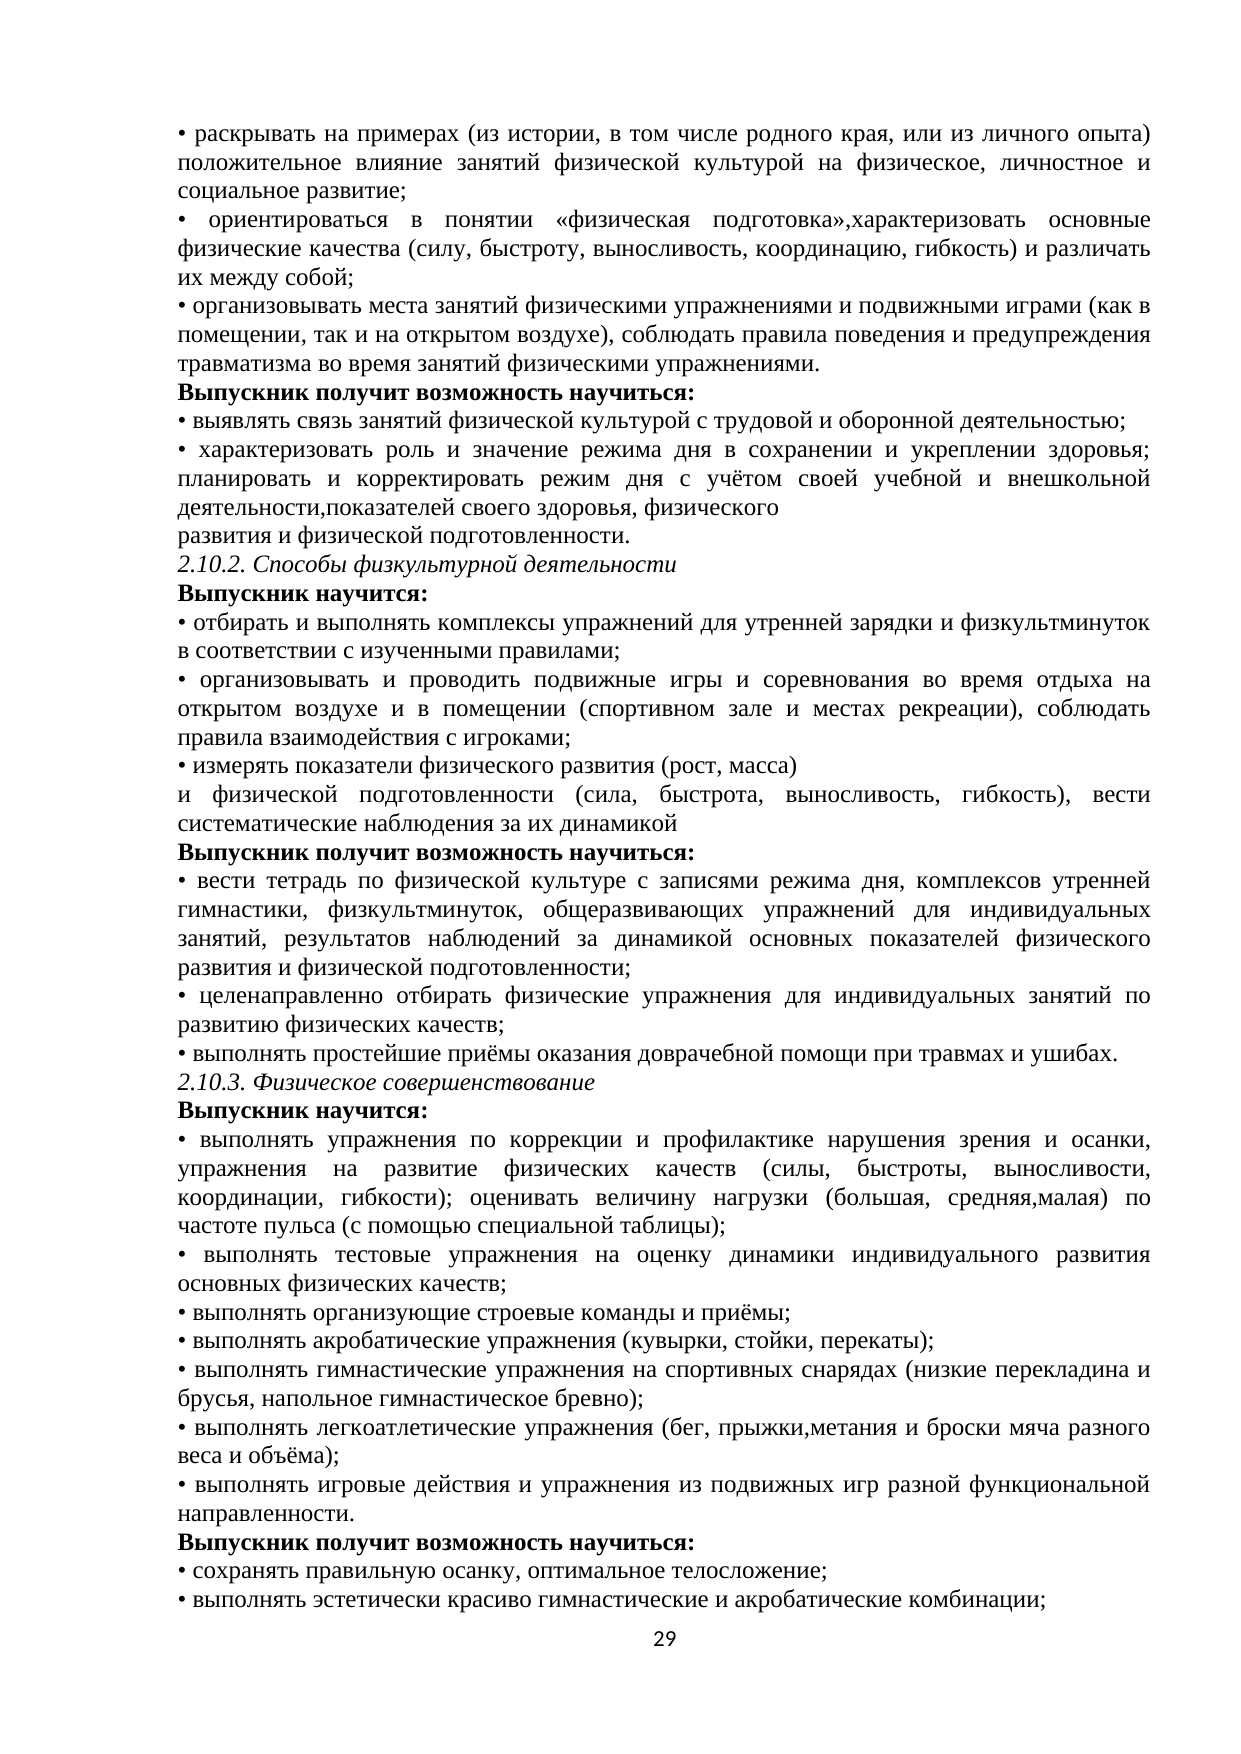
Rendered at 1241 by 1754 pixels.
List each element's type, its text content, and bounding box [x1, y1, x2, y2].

text • выполнять игровые действия и упражнения из подвижных игр разной функциональной направленности. [177, 1469, 1152, 1527]
text • выполнять упражнения по коррекции и профилактике нарушения зрения и осанки, упражнения на развитие физических качеств (силы, быстроты, выносливости, координации, гибкости); оценивать величину нагрузки (большая, средняя,малая) по частоте пульса (с помощью специальной таблицы); [177, 1124, 1152, 1239]
text и физической подготовленности (сила, быстрота, выносливость, гибкость), вести систематические наблюдения за их динамикой [177, 779, 1152, 837]
text • отбирать и выполнять комплексы упражнений для утренней зарядки и физкультминуток в соответствии с изученными правилами; [177, 607, 1152, 664]
text • сохранять правильную осанку, оптимальное телосложение; [177, 1556, 1152, 1584]
text • выполнять организующие строевые команды и приёмы; [177, 1297, 1152, 1326]
text Выпускник научится: [177, 578, 1152, 607]
text • выполнять эстетически красиво гимнастические и акробатические комбинации; [177, 1584, 1152, 1613]
text 2.10.2. Способы физкультурной деятельности [177, 549, 1152, 578]
text • ориентироваться в понятии «физическая подготовка»,характеризовать основные физические качества (силу, быстроту, выносливость, координацию, гибкость) и различать их между собой; [177, 204, 1152, 291]
text • целенаправленно отбирать физические упражнения для индивидуальных занятий по развитию физических качеств; [177, 981, 1152, 1038]
text развития и физической подготовленности. [177, 521, 1152, 549]
text • раскрывать на примерах (из истории, в том числе родного края, или из личного опыта) положительное влияние занятий физической культурой на физическое, личностное и социальное развитие; [177, 118, 1152, 204]
text Выпускник получит возможность научиться: [177, 1527, 1152, 1556]
text • выполнять гимнастические упражнения на спортивных снарядах (низкие перекладина и брусья, напольное гимнастическое бревно); [177, 1354, 1152, 1412]
text Выпускник получит возможность научиться: [177, 377, 1152, 406]
text Выпускник научится: [177, 1096, 1152, 1124]
text • организовывать места занятий физическими упражнениями и подвижными играми (как в помещении, так и на открытом воздухе), соблюдать правила поведения и предупреждения травматизма во время занятий физическими упражнениями. [177, 291, 1152, 377]
text • измерять показатели физического развития (рост, масса) [177, 751, 1152, 779]
text • выполнять легкоатлетические упражнения (бег, прыжки,метания и броски мяча разного веса и объёма); [177, 1412, 1152, 1469]
text • организовывать и проводить подвижные игры и соревнования во время отдыха на открытом воздухе и в помещении (спортивном зале и местах рекреации), соблюдать правила взаимодействия с игроками; [177, 664, 1152, 751]
text • выполнять тестовые упражнения на оценку динамики индивидуального развития основных физических качеств; [177, 1239, 1152, 1297]
text • выявлять связь занятий физической культурой с трудовой и оборонной деятельностью; [177, 406, 1152, 434]
text • выполнять простейшие приёмы оказания доврачебной помощи при травмах и ушибах. [177, 1038, 1152, 1067]
text 2.10.3. Физическое совершенствование [177, 1067, 1152, 1096]
text • вести тетрадь по физической культуре с записями режима дня, комплексов утренней гимнастики, физкультминуток, общеразвивающих упражнений для индивидуальных занятий, результатов наблюдений за динамикой основных показателей физического развития и физической подготовленности; [177, 866, 1152, 981]
text • выполнять акробатические упражнения (кувырки, стойки, перекаты); [177, 1326, 1152, 1354]
text Выпускник получит возможность научиться: [177, 837, 1152, 866]
text • характеризовать роль и значение режима дня в сохранении и укреплении здоровья; планировать и корректировать режим дня с учётом своей учебной и внешкольной деятельности,показателей своего здоровья, физического [177, 434, 1152, 521]
